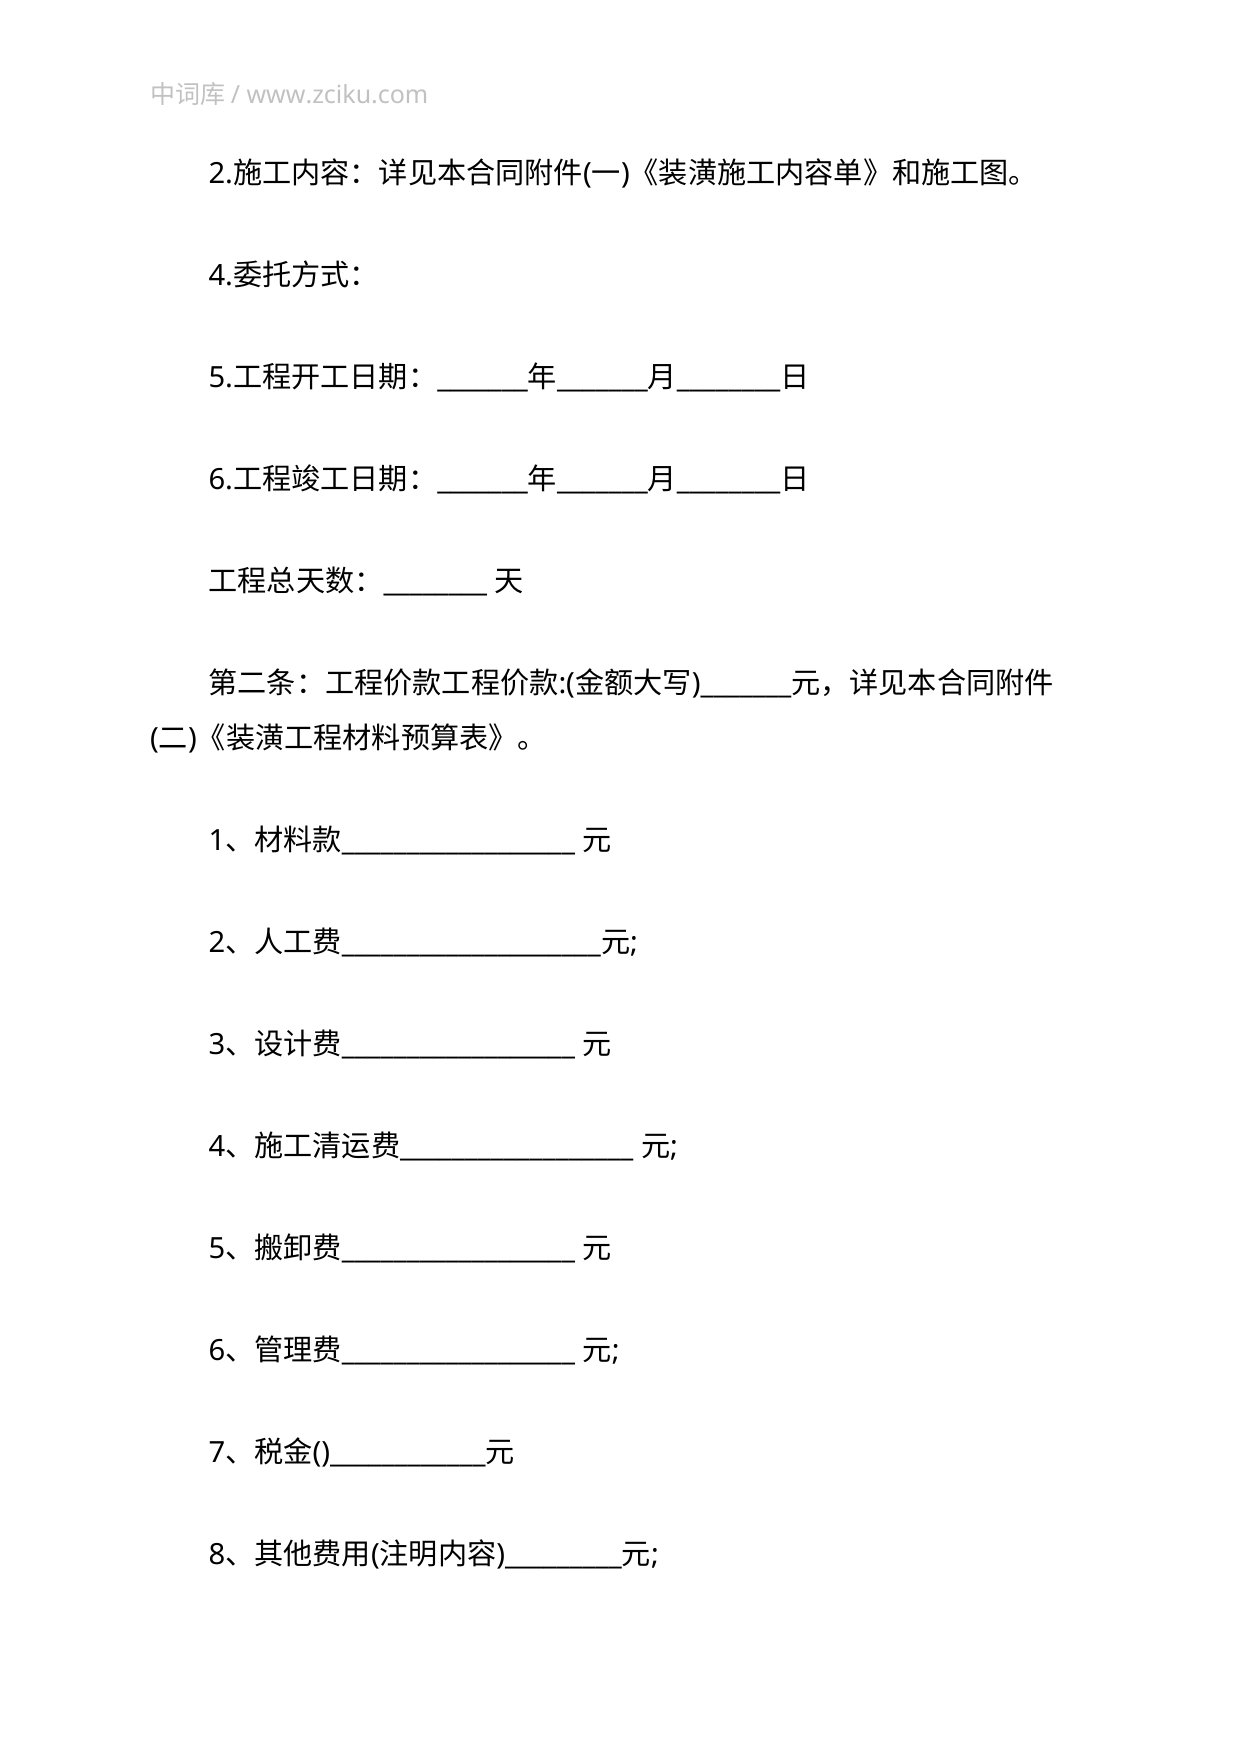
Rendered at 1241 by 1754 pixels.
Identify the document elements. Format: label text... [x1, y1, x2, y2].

text 4、施工清运费__________________ 元; [150, 1123, 1090, 1165]
text 4.委托方式： [150, 252, 1090, 294]
text 2、人工费____________________元; [150, 919, 1090, 961]
text 3、设计费__________________ 元 [150, 1021, 1090, 1063]
text 5、搬卸费__________________ 元 [150, 1225, 1090, 1267]
text 6.工程竣工日期：_______年_______月________日 [150, 456, 1090, 498]
text 8、其他费用(注明内容)_________元; [150, 1531, 1090, 1573]
text 1、材料款__________________ 元 [150, 817, 1090, 859]
text 5.工程开工日期：_______年_______月________日 [150, 354, 1090, 396]
text 7、税金()____________元 [150, 1429, 1090, 1471]
text 6、管理费__________________ 元; [150, 1327, 1090, 1369]
text 第二条：工程价款工程价款:(金额大写)_______元，详见本合同附件(二)《装潢工程材料预算表》。 [150, 660, 1090, 757]
text 2.施工内容：详见本合同附件(一)《装潢施工内容单》和施工图。 [150, 150, 1090, 192]
text 工程总天数：________ 天 [150, 558, 1090, 600]
